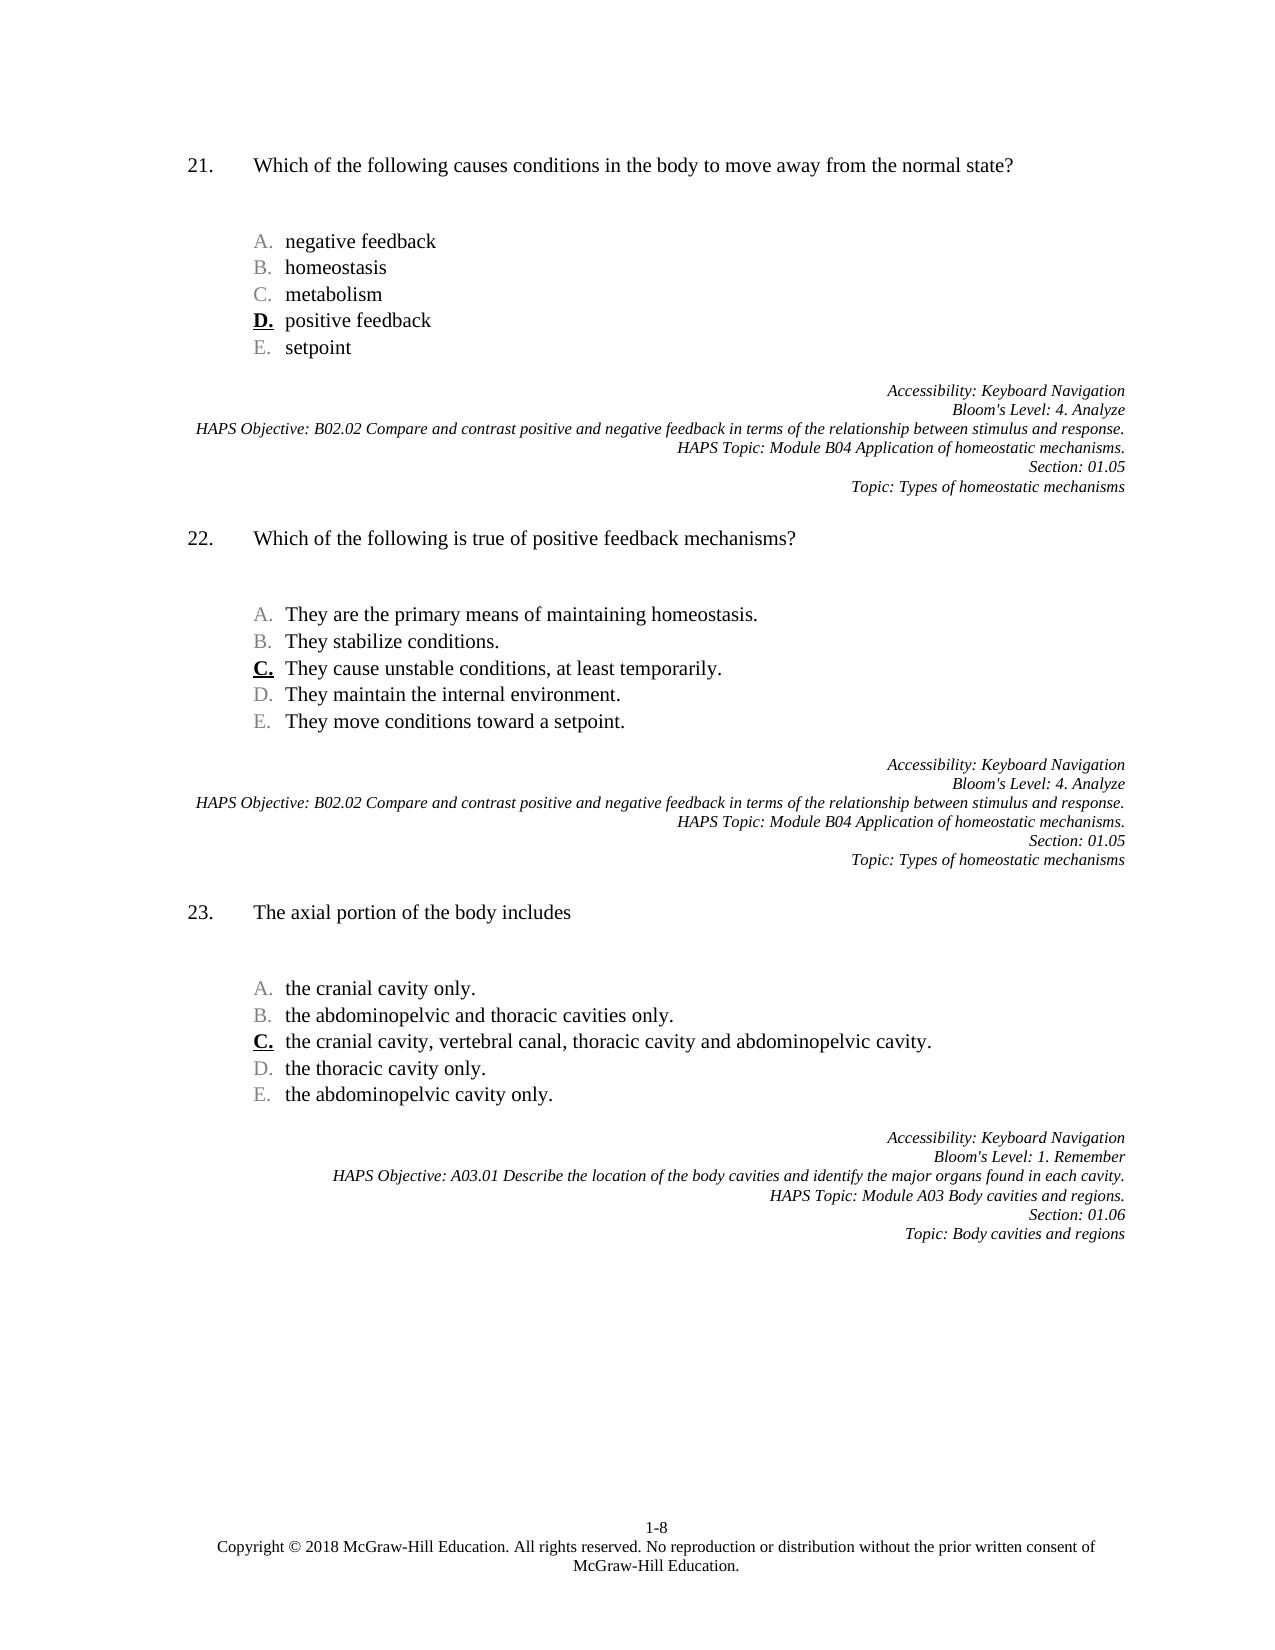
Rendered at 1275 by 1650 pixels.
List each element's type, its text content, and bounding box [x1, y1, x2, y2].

table_header Which of the following causes conditions in the body to move away from the normal state? [253, 153, 1125, 359]
table_header Accessibility: Keyboard Navigation Bloom's Level: 4. Analyze HAPS Objective: B02.02 Compare and contrast positive and negative feedback in terms of the relationship between stimulus and response. HAPS Topic: Module B04 Application of homeostatic mechanisms. Section: 01.05 Topic: Types of homeostatic mechanisms [188, 381, 1125, 524]
table_header 23. [188, 900, 253, 1106]
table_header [188, 1128, 1125, 1271]
table_header Which of the following is true of positive feedback mechanisms? [253, 526, 1125, 733]
table_header Accessibility: Keyboard Navigation Bloom's Level: 4. Analyze HAPS Objective: B02.02 Compare and contrast positive and negative feedback in terms of the relationship between stimulus and response. HAPS Topic: Module B04 Application of homeostatic mechanisms. Section: 01.05 Topic: Types of homeostatic mechanisms [188, 754, 1125, 897]
table_header 22. [188, 526, 253, 733]
table_header 21. [188, 153, 253, 359]
table_header The axial portion of the body includes [253, 900, 1125, 1106]
